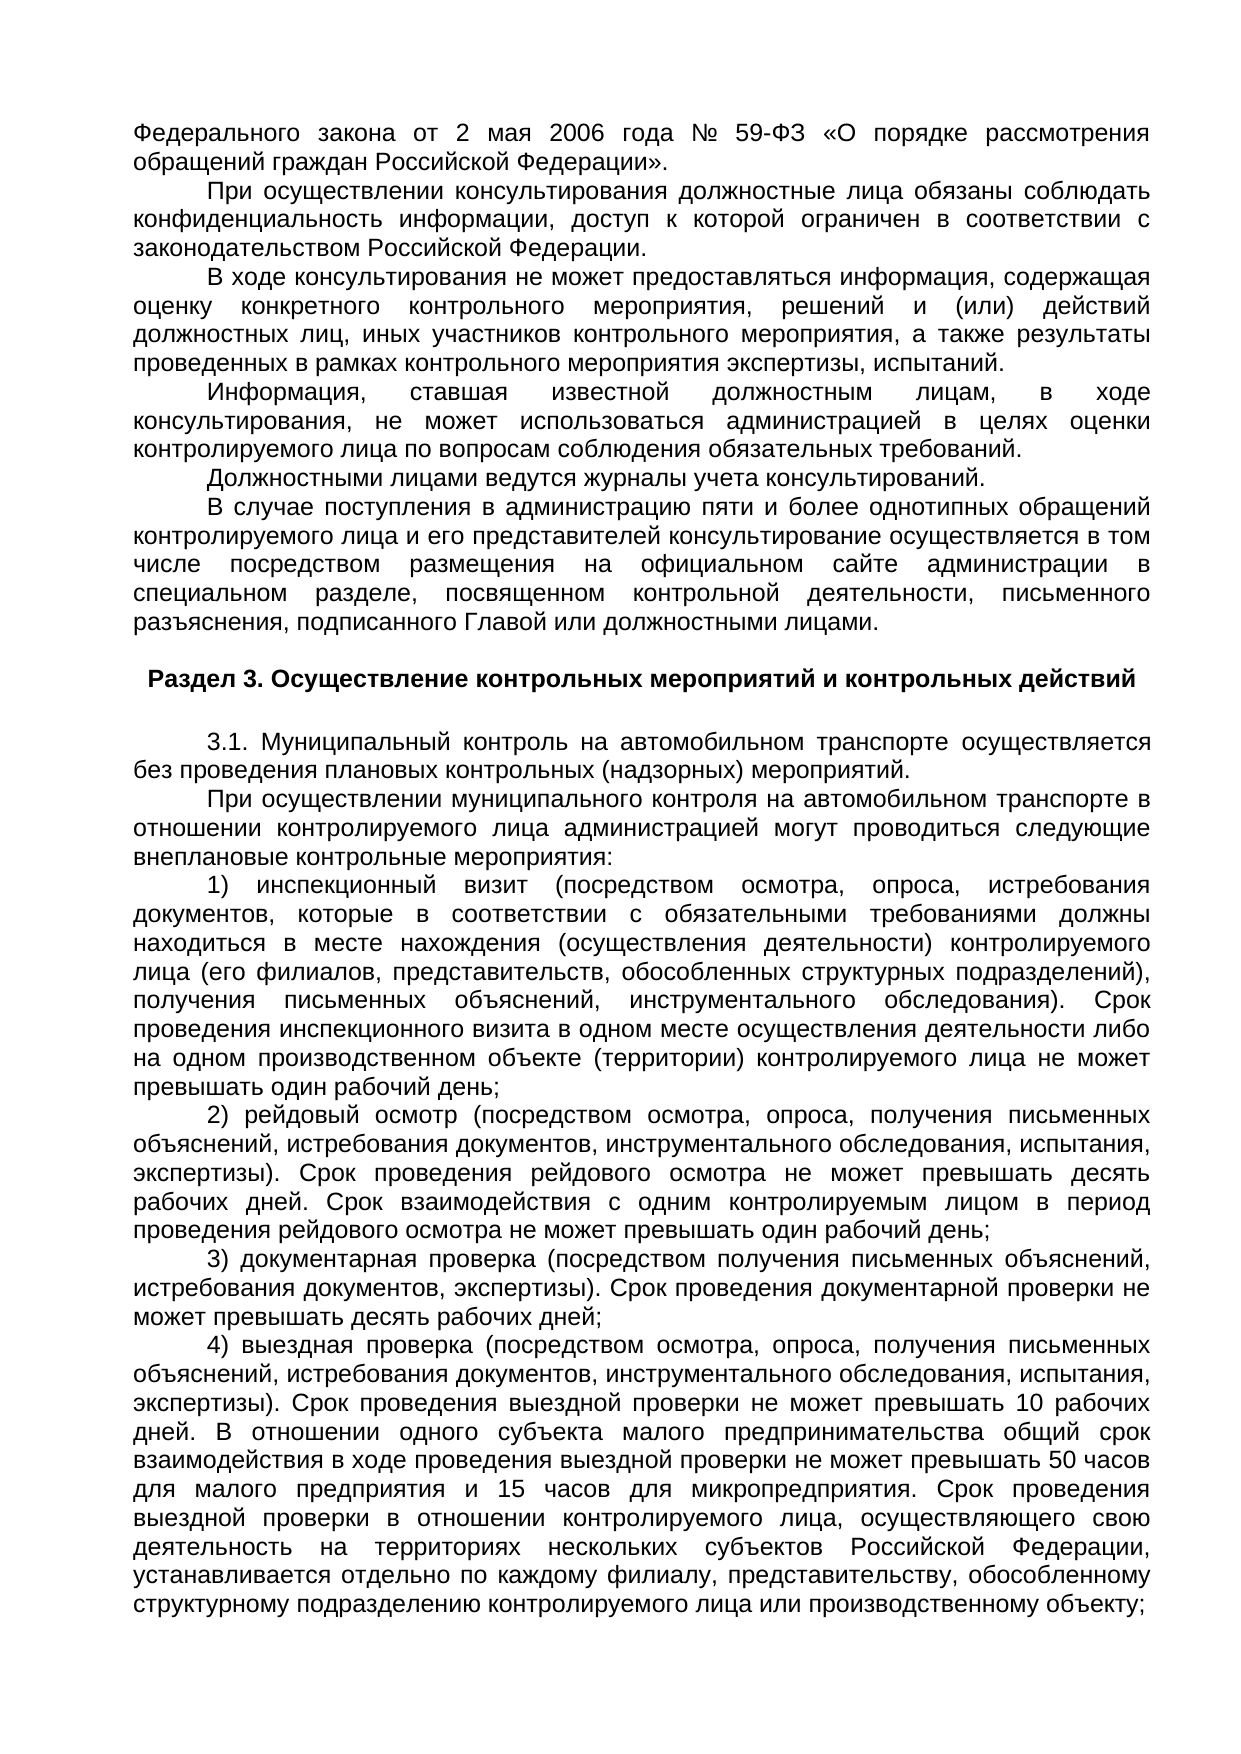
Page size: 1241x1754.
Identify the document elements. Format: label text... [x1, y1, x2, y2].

text 2) рейдовый осмотр (посредством осмотра, опроса, получения письменных объяснений, истребования документов, инструментального обследования, испытания, экспертизы). Срок проведения рейдового осмотра не может превышать десять рабочих дней. Срок взаимодействия с одним контролируемым лицом в период проведения рейдового осмотра не может превышать один рабочий день; [133, 1100, 1152, 1244]
text 1) инспекционный визит (посредством осмотра, опроса, истребования документов, которые в соответствии с обязательными требованиями должны находиться в месте нахождения (осуществления деятельности) контролируемого лица (его филиалов, представительств, обособленных структурных подразделений), получения письменных объяснений, инструментального обследования). Срок проведения инспекционного визита в одном месте осуществления деятельности либо на одном производственном объекте (территории) контролируемого лица не может превышать один рабочий день; [133, 870, 1152, 1100]
text 4) выездная проверка (посредством осмотра, опроса, получения письменных объяснений, истребования документов, инструментального обследования, испытания, экспертизы). Срок проведения выездной проверки не может превышать 10 рабочих дней. В отношении одного субъекта малого предпринимательства общий срок взаимодействия в ходе проведения выездной проверки не может превышать 50 часов для малого предприятия и 15 часов для микропредприятия. Срок проведения выездной проверки в отношении контролируемого лица, осуществляющего свою деятельность на территориях нескольких субъектов Российской Федерации, устанавливается отдельно по каждому филиалу, представительству, обособленному структурному подразделению контролируемого лица или производственному объекту; [133, 1330, 1152, 1618]
text Должностными лицами ведутся журналы учета консультирований. [133, 463, 1152, 492]
text Раздел 3. Осуществление контрольных мероприятий и контрольных действий [133, 664, 1152, 693]
text 3.1. Муниципальный контроль на автомобильном транспорте осуществляется без проведения плановых контрольных (надзорных) мероприятий. [133, 727, 1152, 784]
text При осуществлении консультирования должностные лица обязаны соблюдать конфиденциальность информации, доступ к которой ограничен в соответствии с законодательством Российской Федерации. [133, 176, 1152, 262]
text При осуществлении муниципального контроля на автомобильном транспорте в отношении контролируемого лица администрацией могут проводиться следующие внеплановые контрольные мероприятия: [133, 784, 1152, 870]
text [133, 118, 1152, 176]
text В ходе консультирования не может предоставляться информация, содержащая оценку конкретного контрольного мероприятия, решений и (или) действий должностных лиц, иных участников контрольного мероприятия, а также результаты проведенных в рамках контрольного мероприятия экспертизы, испытаний. [133, 262, 1152, 377]
text В случае поступления в администрацию пяти и более однотипных обращений контролируемого лица и его представителей консультирование осуществляется в том числе посредством размещения на официальном сайте администрации в специальном разделе, посвященном контрольной деятельности, письменного разъяснения, подписанного Главой или должностными лицами. [133, 492, 1152, 636]
text Информация, ставшая известной должностным лицам, в ходе консультирования, не может использоваться администрацией в целях оценки контролируемого лица по вопросам соблюдения обязательных требований. [133, 377, 1152, 463]
text 3) документарная проверка (посредством получения письменных объяснений, истребования документов, экспертизы). Срок проведения документарной проверки не может превышать десять рабочих дней; [133, 1244, 1152, 1330]
